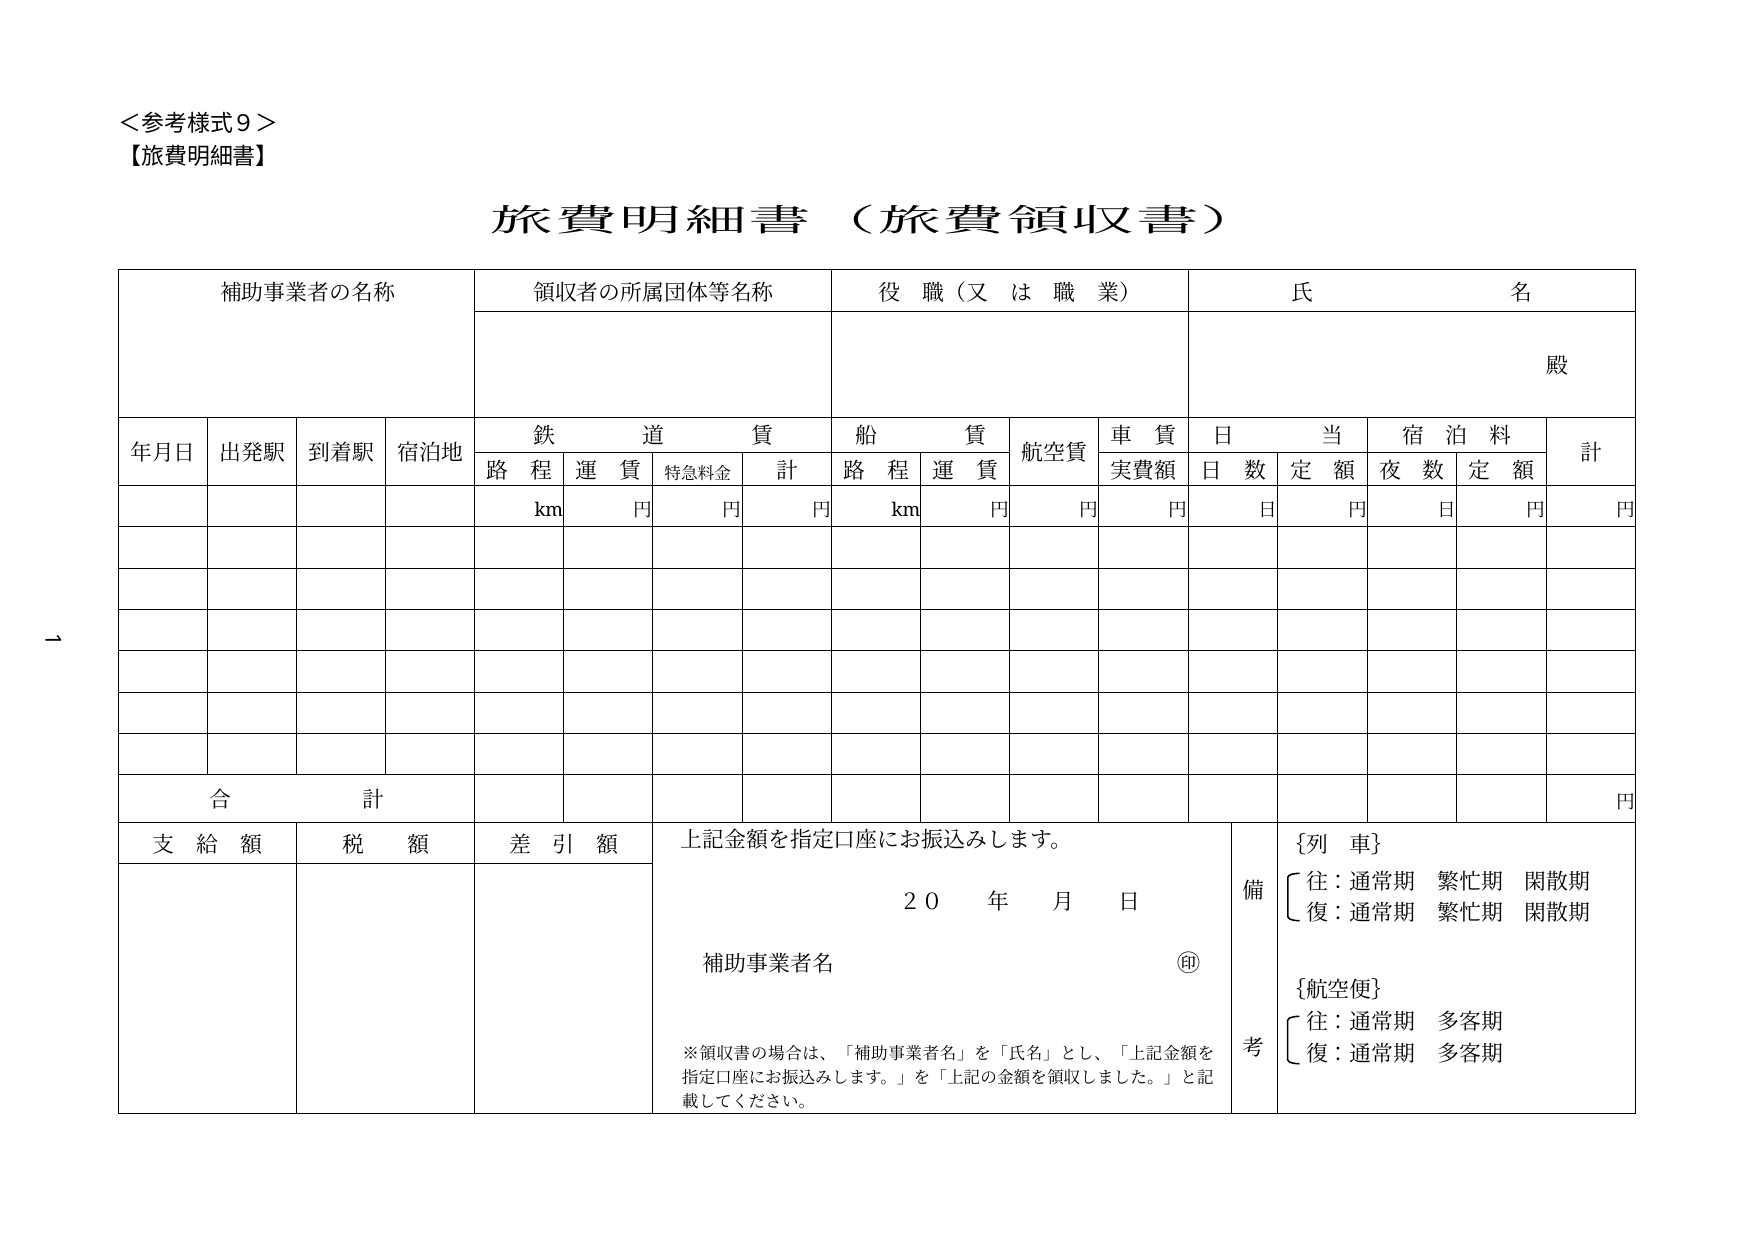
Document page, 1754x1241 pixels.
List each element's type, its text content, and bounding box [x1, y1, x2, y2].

table_cell [564, 527, 652, 567]
table_cell [1278, 527, 1367, 567]
table_cell 往：通常期 繁忙期 閑散期 復：通常期 繁忙期 閑散期 [1278, 863, 1635, 940]
table_cell [921, 734, 1009, 774]
table_cell [297, 864, 474, 1112]
table_cell [1368, 569, 1456, 609]
table_cell [119, 734, 207, 774]
table_cell [1099, 775, 1188, 822]
table_cell [1368, 651, 1456, 692]
table_cell [386, 569, 474, 609]
table_cell [119, 610, 207, 650]
table_cell 合 計 [119, 775, 474, 822]
table_cell [832, 610, 920, 650]
table_cell [1189, 693, 1277, 733]
table_cell [1189, 610, 1277, 650]
table_cell [297, 527, 385, 567]
table_cell [1368, 527, 1456, 567]
table_header 領収者の所属団体等名称 [475, 270, 831, 311]
table_cell 出発駅 [208, 418, 296, 485]
table_cell [1099, 693, 1188, 733]
table_cell 定 額 [1278, 453, 1367, 485]
table_cell [475, 610, 563, 650]
table_cell [119, 651, 207, 692]
table_cell [119, 486, 207, 526]
table_cell [1278, 651, 1367, 692]
table_cell 路 程 [832, 453, 920, 485]
table_cell [743, 610, 831, 650]
table_cell 運 賃 [921, 453, 1009, 485]
table_cell 宿 泊 料 [1368, 418, 1546, 452]
table_cell [208, 734, 296, 774]
table_cell 差 引 額 [475, 823, 652, 863]
table_cell km [832, 486, 920, 526]
table_header 氏 名 [1189, 270, 1635, 311]
table_cell 備 考 [1232, 823, 1277, 1112]
table_cell [832, 693, 920, 733]
table_cell [564, 610, 652, 650]
table_cell [475, 651, 563, 692]
table_cell 運 賃 [564, 453, 652, 485]
table_header 役 職（又 は 職 業） [832, 270, 1188, 311]
table_cell [743, 569, 831, 609]
table_cell [1099, 569, 1188, 609]
table_cell [208, 651, 296, 692]
table_cell [1368, 734, 1456, 774]
table_cell [564, 651, 652, 692]
table_cell [208, 486, 296, 526]
table_cell [475, 734, 563, 774]
table_cell [1457, 775, 1546, 822]
table_cell [297, 651, 385, 692]
table_cell [1368, 775, 1456, 822]
text 旅費明細書（旅費領収書） [118, 203, 1636, 238]
table_cell [743, 734, 831, 774]
table_cell 上記金額を指定口座にお振込みします。 ２０ 年 月 日 補助事業者名 ㊞ ※領収書の場合は、「補助事業者名」を「氏名」とし、「上記金額を指定口座にお振込みします。」を「上記の金額を領収しました。」と記載してください。 [653, 823, 1231, 1112]
table_cell 円 [1547, 775, 1635, 822]
table_cell [832, 775, 920, 822]
table_cell ｛航空便｝ [1278, 940, 1635, 1003]
text ＜参考様式９＞ [118, 105, 1636, 138]
table_cell 日 [1189, 486, 1277, 526]
table_cell [743, 527, 831, 567]
table_cell km [475, 486, 563, 526]
table_cell [832, 734, 920, 774]
table_cell [1368, 693, 1456, 733]
table_cell [1189, 734, 1277, 774]
table_cell [297, 486, 385, 526]
table_cell [653, 693, 742, 733]
table_cell [1099, 734, 1188, 774]
table_cell [921, 569, 1009, 609]
table_cell [386, 734, 474, 774]
table_cell [1189, 312, 1546, 417]
table_cell [921, 775, 1009, 822]
table_cell 円 [1457, 486, 1546, 526]
table_cell 到着駅 [297, 418, 385, 485]
table_cell 計 [1547, 418, 1635, 485]
table_cell [1010, 569, 1098, 609]
table_cell [475, 693, 563, 733]
table_cell 往：通常期 多客期 復：通常期 多客期 [1278, 1004, 1635, 1112]
table_cell [208, 527, 296, 567]
table_cell [208, 610, 296, 650]
table_cell [1189, 569, 1277, 609]
table_cell [564, 693, 652, 733]
table_cell [1547, 734, 1635, 774]
table_cell [564, 569, 652, 609]
table_cell [475, 312, 831, 417]
table_cell [653, 734, 742, 774]
table_cell [921, 527, 1009, 567]
table_cell [1278, 569, 1367, 609]
table_cell [119, 864, 296, 1112]
text 【旅費明細書】 [118, 138, 1636, 171]
table_cell [119, 693, 207, 733]
table_cell 日 [1368, 486, 1456, 526]
table_cell [1010, 651, 1098, 692]
table_cell [386, 610, 474, 650]
table_cell [1457, 610, 1546, 650]
table_cell [1368, 610, 1456, 650]
table_cell [1457, 569, 1546, 609]
table_cell 宿泊地 [386, 418, 474, 485]
table_cell [297, 569, 385, 609]
table_cell [921, 610, 1009, 650]
table_cell [475, 569, 563, 609]
table_cell 殿 [1546, 312, 1635, 417]
table_cell 定 額 [1457, 453, 1546, 485]
table_header 補助事業者の名称 [119, 270, 474, 311]
table_cell [1010, 610, 1098, 650]
table_cell [1099, 651, 1188, 692]
table_cell 計 [743, 453, 831, 485]
table_cell [564, 734, 652, 774]
table_cell 船 賃 [832, 418, 1009, 452]
table_cell [297, 734, 385, 774]
table_cell [832, 569, 920, 609]
table_cell [1547, 527, 1635, 567]
table_cell [1010, 775, 1098, 822]
table_cell [832, 312, 1188, 417]
table_cell [921, 651, 1009, 692]
table_cell [1010, 527, 1098, 567]
table_cell [1278, 693, 1367, 733]
table_cell [208, 569, 296, 609]
table_cell 円 [1547, 486, 1635, 526]
table_cell 円 [921, 486, 1009, 526]
table_cell [208, 693, 296, 733]
table_cell 特急料金 [653, 453, 742, 485]
table_cell [386, 486, 474, 526]
table_cell 車 賃 [1099, 418, 1188, 452]
table_cell [1189, 527, 1277, 567]
table_cell 円 [564, 486, 652, 526]
table_cell [921, 693, 1009, 733]
table_cell 支 給 額 [119, 823, 296, 863]
table_cell [1457, 527, 1546, 567]
table_cell ｛列 車｝ [1278, 823, 1635, 863]
table_cell [1547, 610, 1635, 650]
table_cell [119, 311, 474, 417]
table_cell [119, 527, 207, 567]
table_cell [1010, 734, 1098, 774]
table_cell 夜 数 [1368, 453, 1456, 485]
table_cell 円 [1278, 486, 1367, 526]
table_cell [475, 775, 563, 822]
table_cell [653, 610, 742, 650]
table_cell [743, 693, 831, 733]
table_cell 路 程 [475, 453, 563, 485]
table_cell [832, 651, 920, 692]
table_cell [119, 569, 207, 609]
table_cell [1457, 651, 1546, 692]
table_cell [1457, 734, 1546, 774]
table_cell 日 数 [1189, 453, 1277, 485]
table_cell [743, 775, 831, 822]
table_cell [1099, 527, 1188, 567]
table_cell [297, 610, 385, 650]
table_cell [475, 864, 652, 1112]
table_cell [653, 527, 742, 567]
table_cell 実費額 [1099, 453, 1188, 485]
table_cell [1189, 775, 1277, 822]
table_cell [1099, 610, 1188, 650]
table_cell 航空賃 [1010, 418, 1098, 485]
table_cell [1547, 693, 1635, 733]
table_cell [1189, 651, 1277, 692]
table_cell [564, 775, 652, 822]
table_cell [386, 651, 474, 692]
table_cell [653, 569, 742, 609]
table_cell 円 [653, 486, 742, 526]
table_cell [297, 693, 385, 733]
table_cell 年月日 [119, 418, 207, 485]
table_cell [475, 527, 563, 567]
table_cell 税 額 [297, 823, 474, 863]
table_cell [653, 651, 742, 692]
table_cell [1278, 610, 1367, 650]
table_cell [1278, 775, 1367, 822]
table_cell 円 [1010, 486, 1098, 526]
table_cell [1278, 734, 1367, 774]
table_cell 円 [1099, 486, 1188, 526]
table_cell [1010, 693, 1098, 733]
table_cell [386, 693, 474, 733]
table_cell 日 当 [1189, 418, 1367, 452]
table_cell [832, 527, 920, 567]
table_cell [1547, 569, 1635, 609]
table_cell 円 [743, 486, 831, 526]
table_cell 鉄 道 賃 [475, 418, 831, 452]
table_cell [1547, 651, 1635, 692]
table_cell [386, 527, 474, 567]
table_cell [653, 775, 742, 822]
table_cell [743, 651, 831, 692]
table_cell [1457, 693, 1546, 733]
